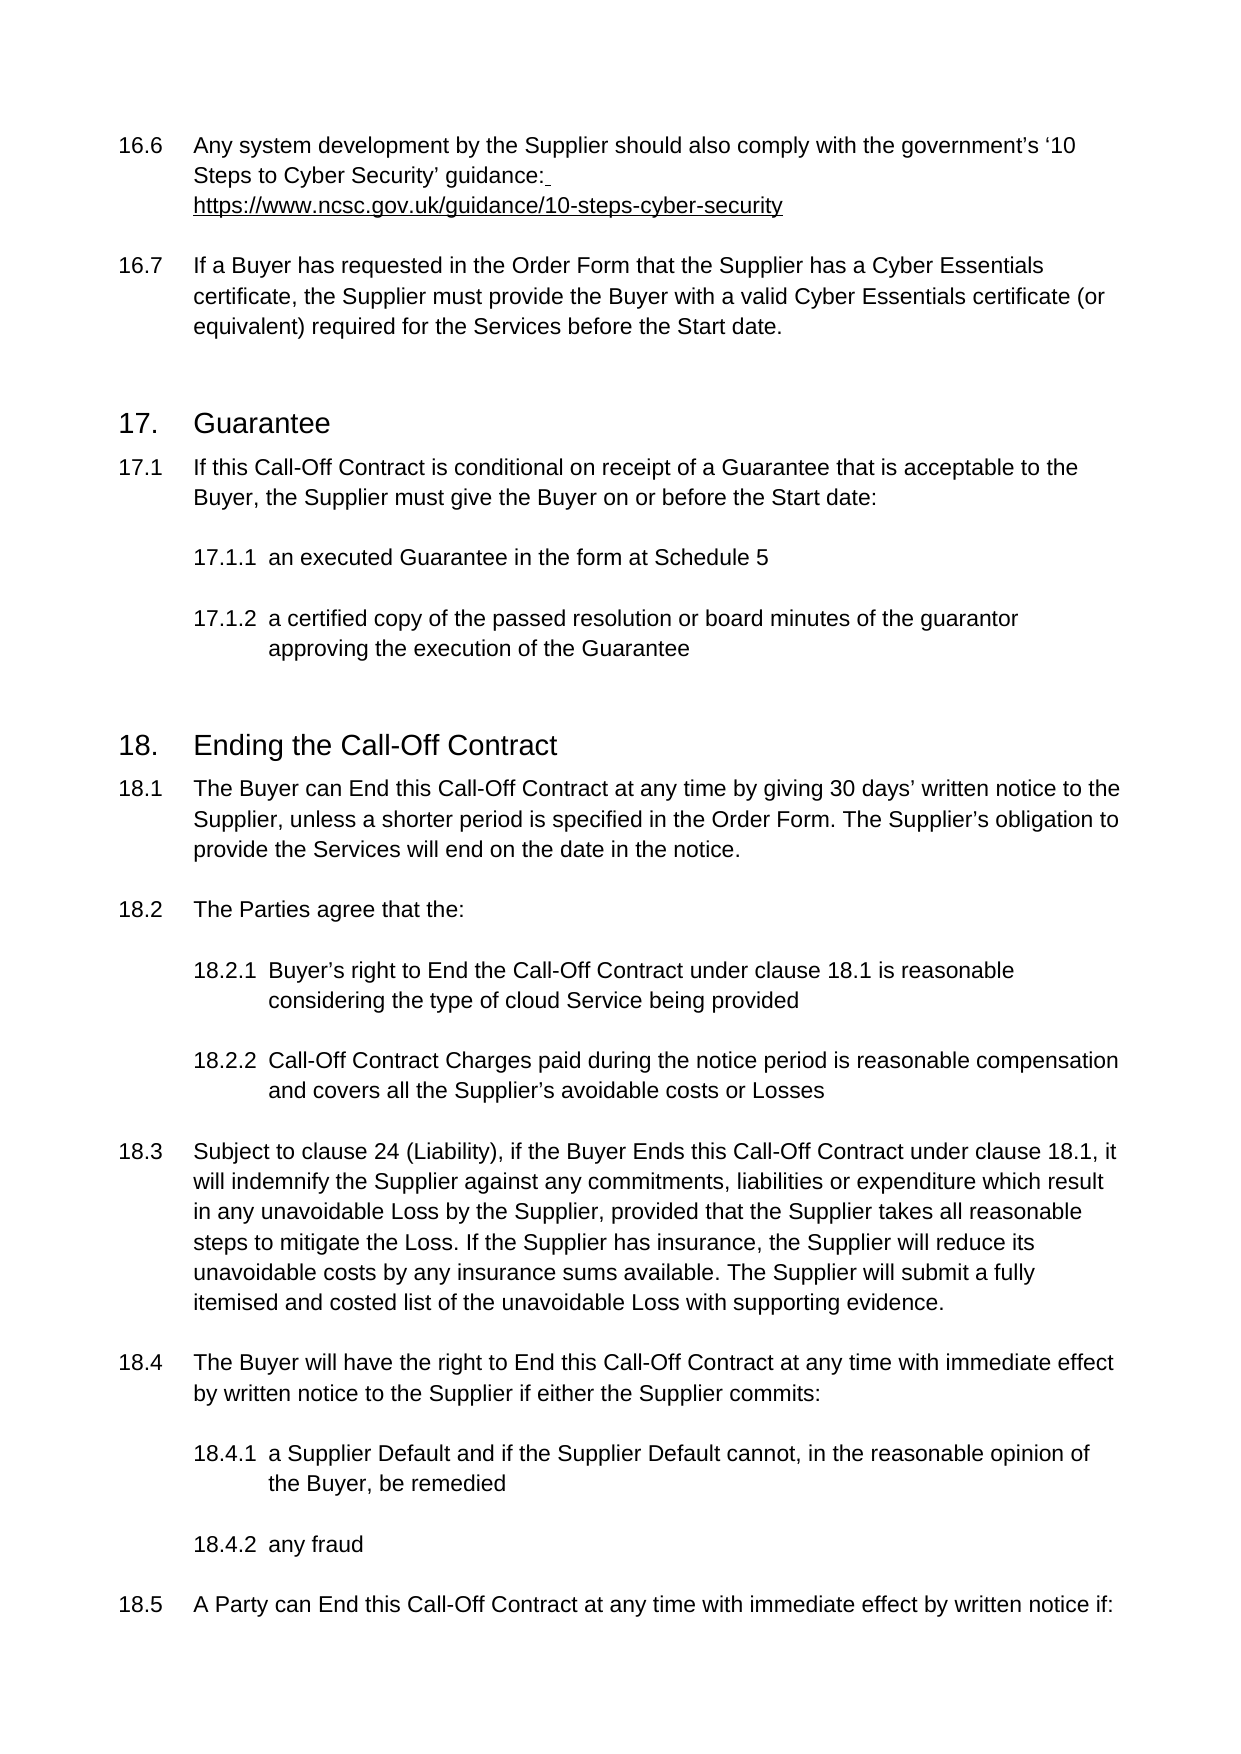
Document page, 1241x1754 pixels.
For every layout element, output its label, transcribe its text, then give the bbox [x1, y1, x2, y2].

text 18.4 The Buyer will have the right to End this Call-Off Contract at any time with immediate effect by written notice to the Supplier if either the Supplier commits: [118, 1349, 1122, 1406]
subtitle 17. Guarantee [118, 407, 1122, 440]
text 16.6 Any system development by the Supplier should also comply with the government’s ‘10 Steps to Cyber Security’ guidance: [118, 132, 1122, 188]
text 18.4.1 a Supplier Default and if the Supplier Default cannot, in the reasonable opinion of the Buyer, be remedied [193, 1440, 1122, 1496]
text 18.3 Subject to clause 24 (Liability), if the Buyer Ends this Call-Off Contract under clause 18.1, it will indemnify the Supplier against any commitments, liabilities or expenditure which result in any unavoidable Loss by the Supplier, provided that the Supplier takes all reasonable steps to mitigate the Loss. If the Supplier has insurance, the Supplier will reduce its unavoidable costs by any insurance sums available. The Supplier will submit a fully itemised and costed list of the unavoidable Loss with supporting evidence. [118, 1138, 1122, 1315]
text https://www.ncsc.gov.uk/guidance/10-steps-cyber-security [193, 192, 1122, 218]
text 18.1 The Buyer can End this Call-Off Contract at any time by giving 30 days’ written notice to the Supplier, unless a shorter period is specified in the Order Form. The Supplier’s obligation to provide the Services will end on the date in the notice. [118, 775, 1122, 862]
text 16.7 If a Buyer has requested in the Order Form that the Supplier has a Cyber Essentials certificate, the Supplier must provide the Buyer with a valid Cyber Essentials certificate (or equivalent) required for the Services before the Start date. [118, 252, 1122, 339]
text 18.2 The Parties agree that the: [118, 896, 1122, 922]
text 17.1.1 an executed Guarantee in the form at Schedule 5 [118, 544, 1122, 570]
text 18.2.1 Buyer’s right to End the Call-Off Contract under clause 18.1 is reasonable considering the type of cloud Service being provided [193, 957, 1122, 1013]
text 17.1 If this Call-Off Contract is conditional on receipt of a Guarantee that is acceptable to the Buyer, the Supplier must give the Buyer on or before the Start date: [118, 453, 1122, 510]
subtitle 18. Ending the Call-Off Contract [118, 728, 1122, 762]
text 18.4.2 any fraud [118, 1531, 1122, 1557]
text 18.5 A Party can End this Call-Off Contract at any time with immediate effect by written notice if: [118, 1591, 1122, 1617]
text 17.1.2 a certified copy of the passed resolution or board minutes of the guarantor approving the execution of the Guarantee [193, 604, 1122, 661]
text 18.2.2 Call-Off Contract Charges paid during the notice period is reasonable compensation and covers all the Supplier’s avoidable costs or Losses [193, 1047, 1122, 1104]
